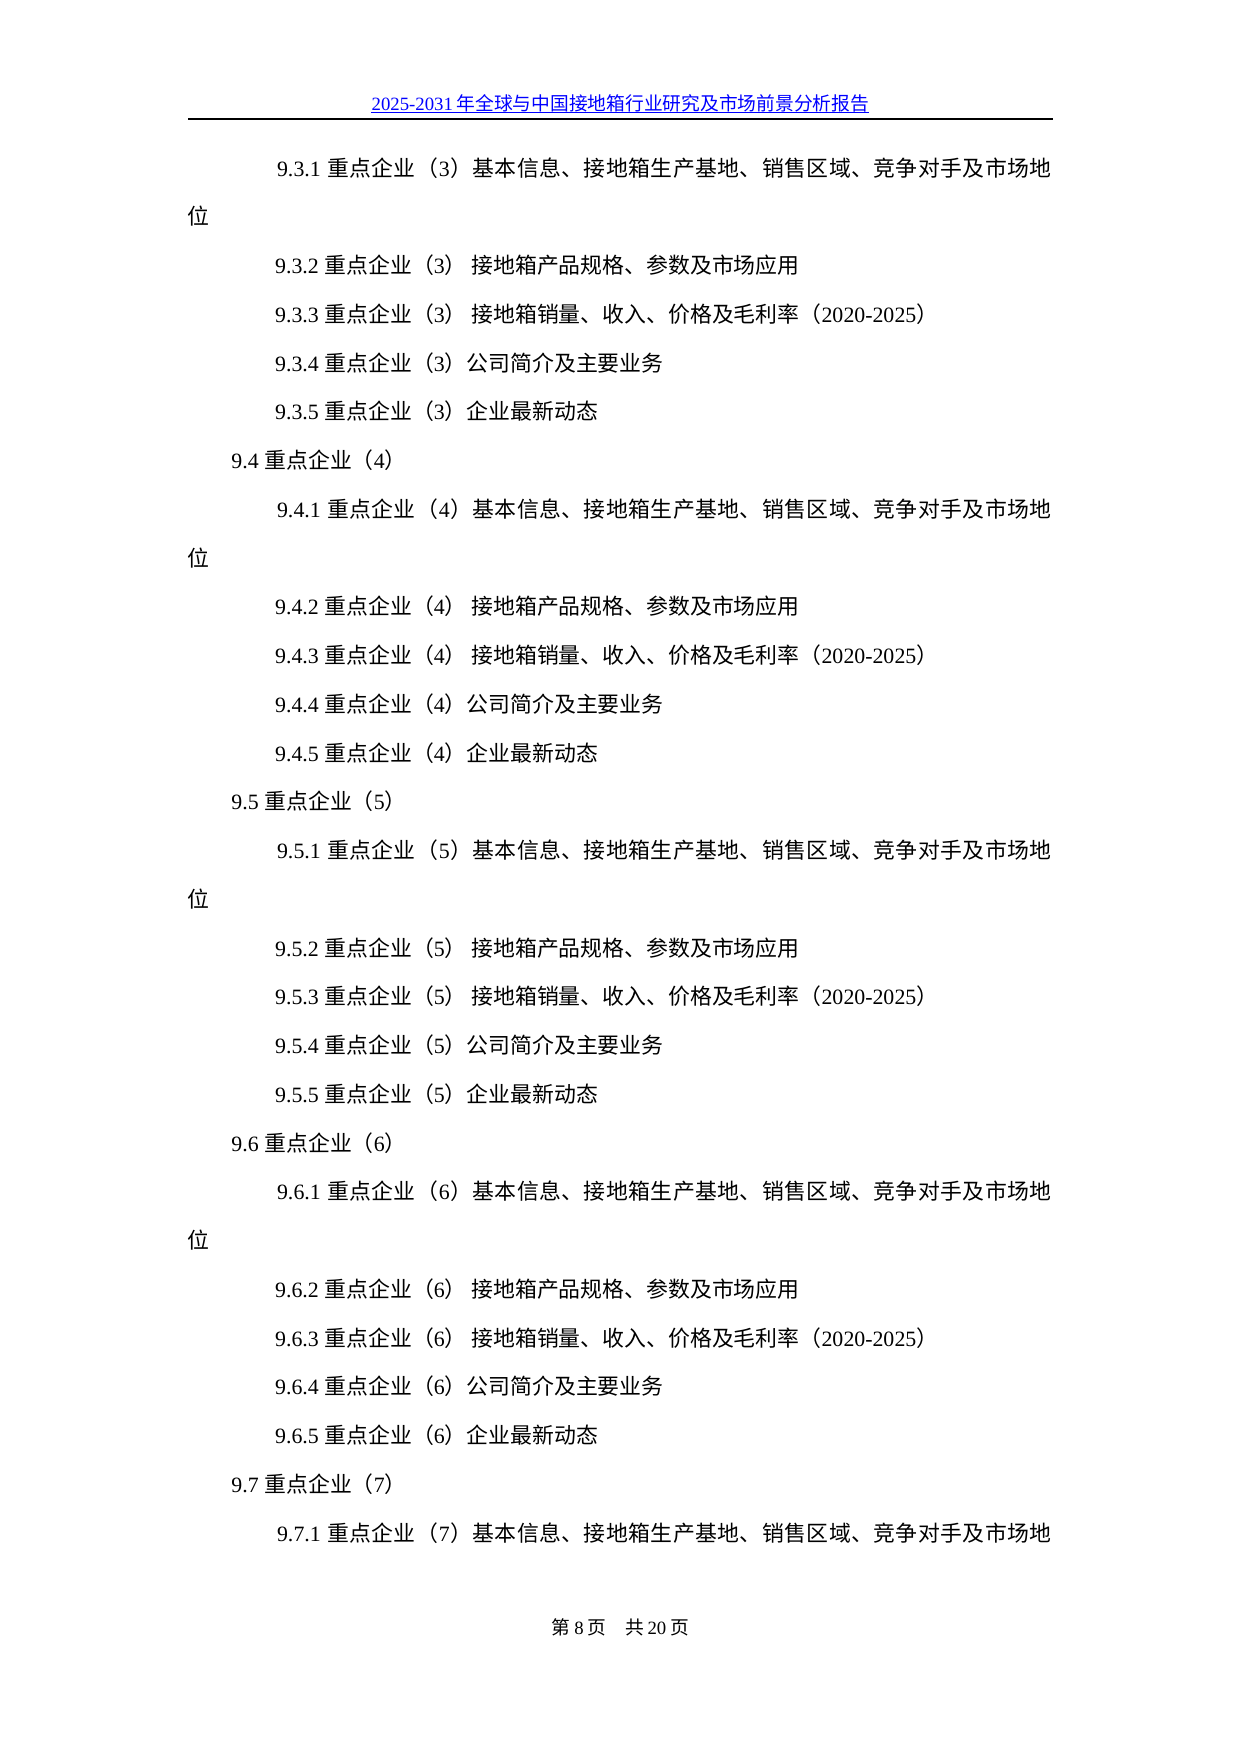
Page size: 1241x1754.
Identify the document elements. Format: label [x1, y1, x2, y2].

text [187, 150, 1053, 1548]
